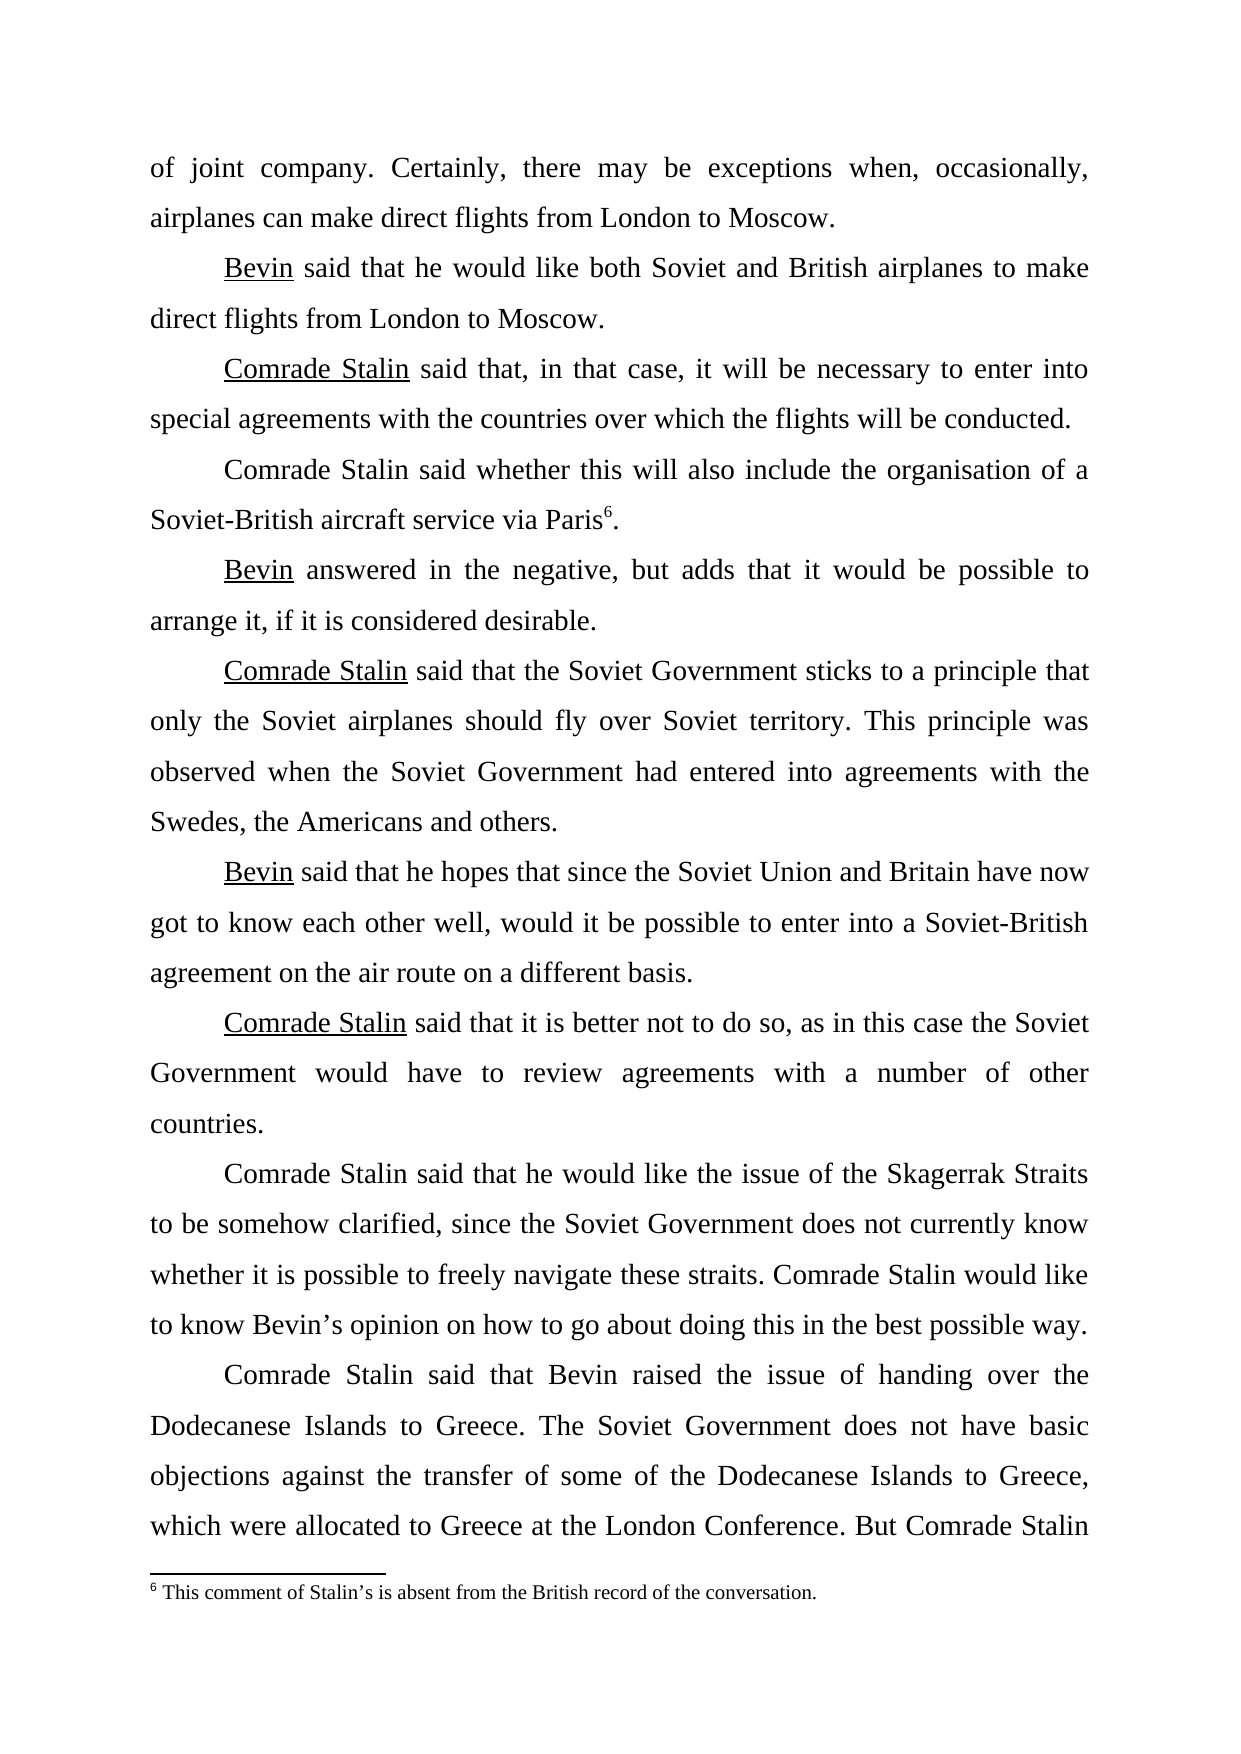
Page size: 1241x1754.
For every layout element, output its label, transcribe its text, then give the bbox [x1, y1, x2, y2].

text Comrade Stalin said that, in that case, it will be necessary to enter into special agreements with the countries over which the flights will be conducted. [150, 351, 1090, 435]
text Comrade Stalin said that the Soviet Government sticks to a principle that only the Soviet airplanes should fly over Soviet territory. This principle was observed when the Soviet Government had entered into agreements with the Swedes, the Americans and others. [150, 653, 1090, 838]
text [150, 150, 1090, 234]
text Bevin answered in the negative, but adds that it would be possible to arrange it, if it is considered desirable. [150, 552, 1090, 636]
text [150, 1357, 1090, 1542]
text Comrade Stalin said that he would like the issue of the Skagerrak Straits to be somehow clarified, since the Soviet Government does not currently know whether it is possible to freely navigate these straits. Comrade Stalin would like to know Bevin’s opinion on how to go about doing this in the best possible way. [150, 1156, 1090, 1341]
text Comrade Stalin said whether this will also include the organisation of a Soviet-British aircraft service via Paris. [150, 452, 1090, 536]
text Bevin said that he hopes that since the Soviet Union and Britain have now got to know each other well, would it be possible to enter into a Soviet-British agreement on the air route on a different basis. [150, 854, 1090, 988]
text Comrade Stalin said that it is better not to do so, as in this case the Soviet Government would have to review agreements with a number of other countries. [150, 1005, 1090, 1139]
text Bevin said that he would like both Soviet and British airplanes to make direct flights from London to Moscow. [150, 251, 1090, 334]
